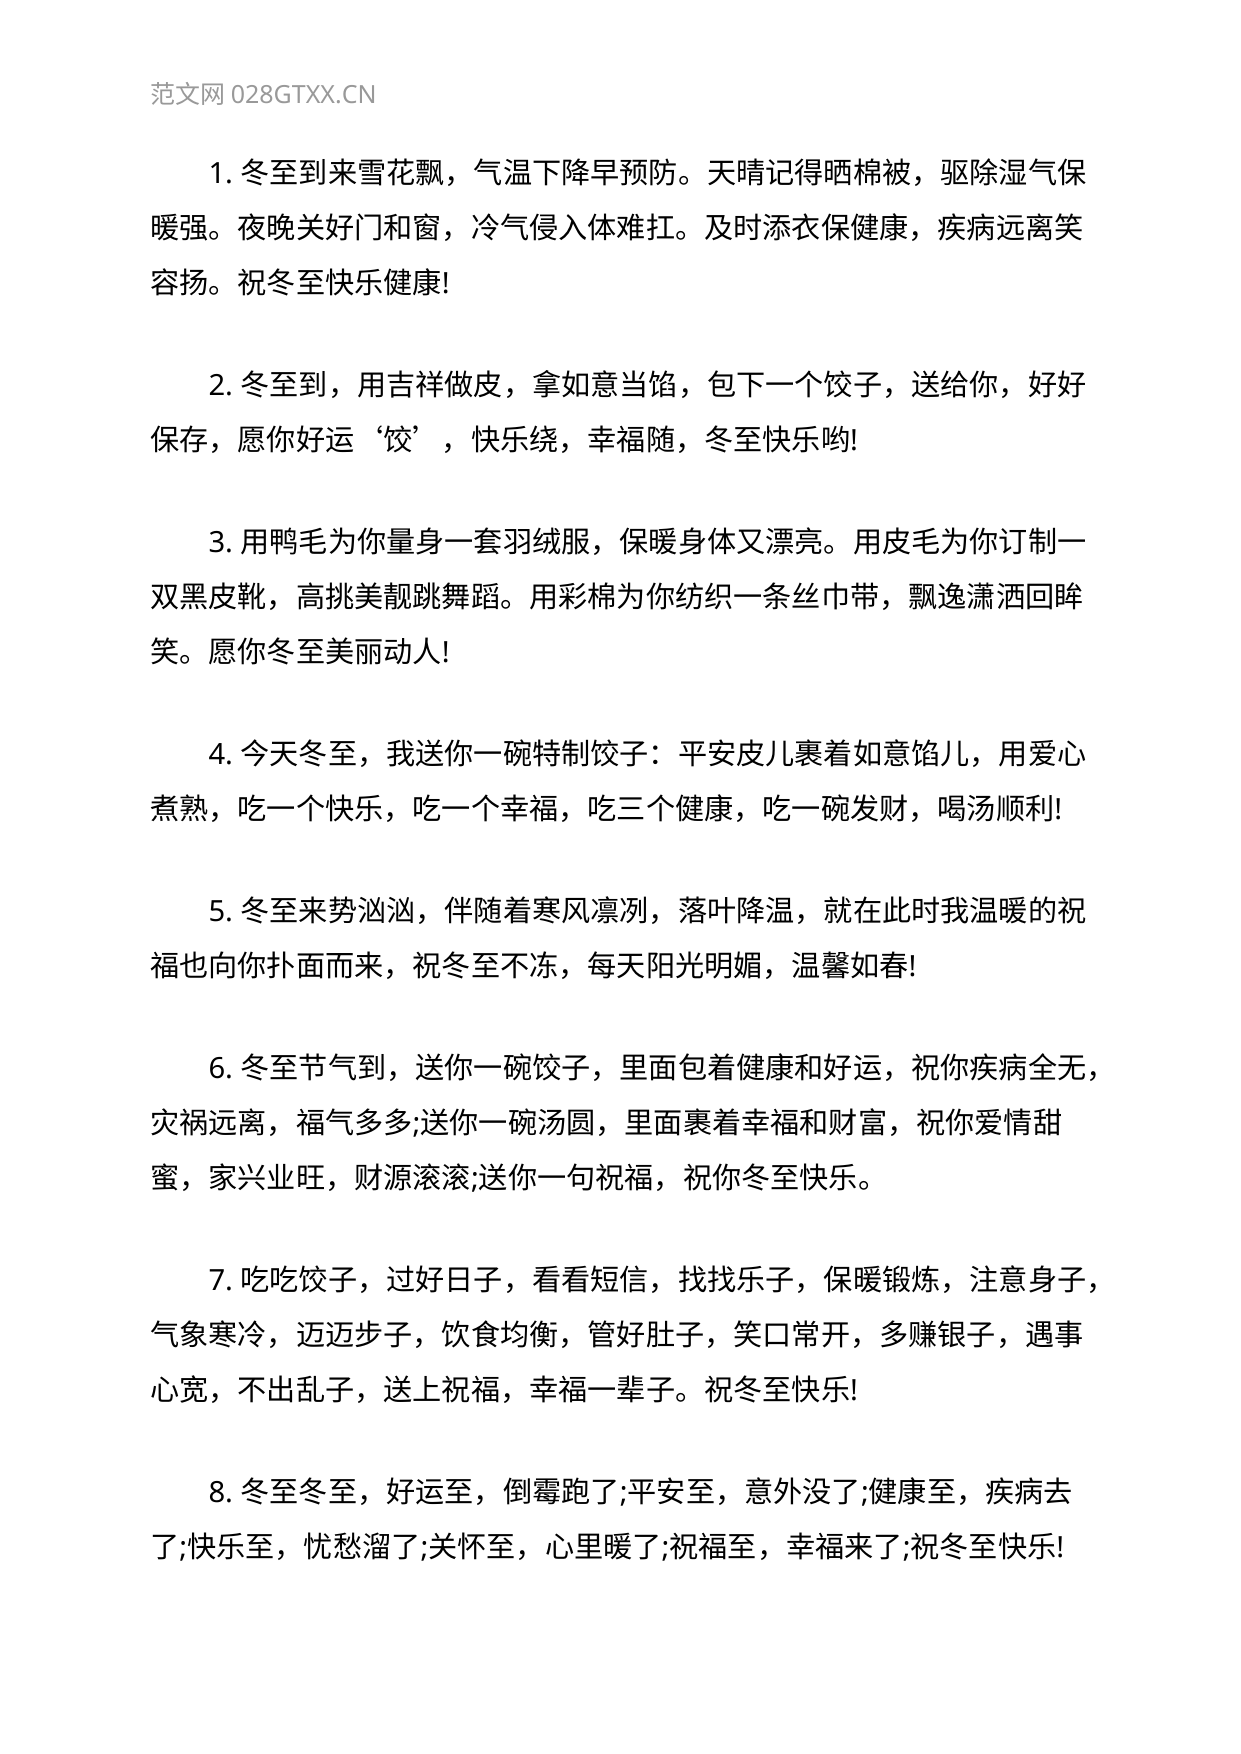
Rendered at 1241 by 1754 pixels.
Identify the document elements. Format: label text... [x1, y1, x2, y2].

text 4. 今天冬至，我送你一碗特制饺子：平安皮儿裹着如意馅儿，用爱心煮熟，吃一个快乐，吃一个幸福，吃三个健康，吃一碗发财，喝汤顺利! [150, 731, 1090, 828]
text 3. 用鸭毛为你量身一套羽绒服，保暖身体又漂亮。用皮毛为你订制一双黑皮靴，高挑美靓跳舞蹈。用彩棉为你纺织一条丝巾带，飘逸潇洒回眸笑。愿你冬至美丽动人! [150, 519, 1090, 671]
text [150, 1468, 1090, 1566]
text 6. 冬至节气到，送你一碗饺子，里面包着健康和好运，祝你疾病全无，灾祸远离，福气多多;送你一碗汤圆，里面裹着幸福和财富，祝你爱情甜蜜，家兴业旺，财源滚滚;送你一句祝福，祝你冬至快乐。 [150, 1045, 1090, 1197]
text 7. 吃吃饺子，过好日子，看看短信，找找乐子，保暖锻炼，注意身子，气象寒冷，迈迈步子，饮食均衡，管好肚子，笑口常开，多赚银子，遇事心宽，不出乱子，送上祝福，幸福一辈子。祝冬至快乐! [150, 1257, 1090, 1409]
text 2. 冬至到，用吉祥做皮，拿如意当馅，包下一个饺子，送给你，好好保存，愿你好运‘饺’，快乐绕，幸福随，冬至快乐哟! [150, 362, 1090, 459]
text 1. 冬至到来雪花飘，气温下降早预防。天晴记得晒棉被，驱除湿气保暖强。夜晚关好门和窗，冷气侵入体难扛。及时添衣保健康，疾病远离笑容扬。祝冬至快乐健康! [150, 150, 1090, 302]
text 5. 冬至来势汹汹，伴随着寒风凛冽，落叶降温，就在此时我温暖的祝福也向你扑面而来，祝冬至不冻，每天阳光明媚，温馨如春! [150, 888, 1090, 985]
